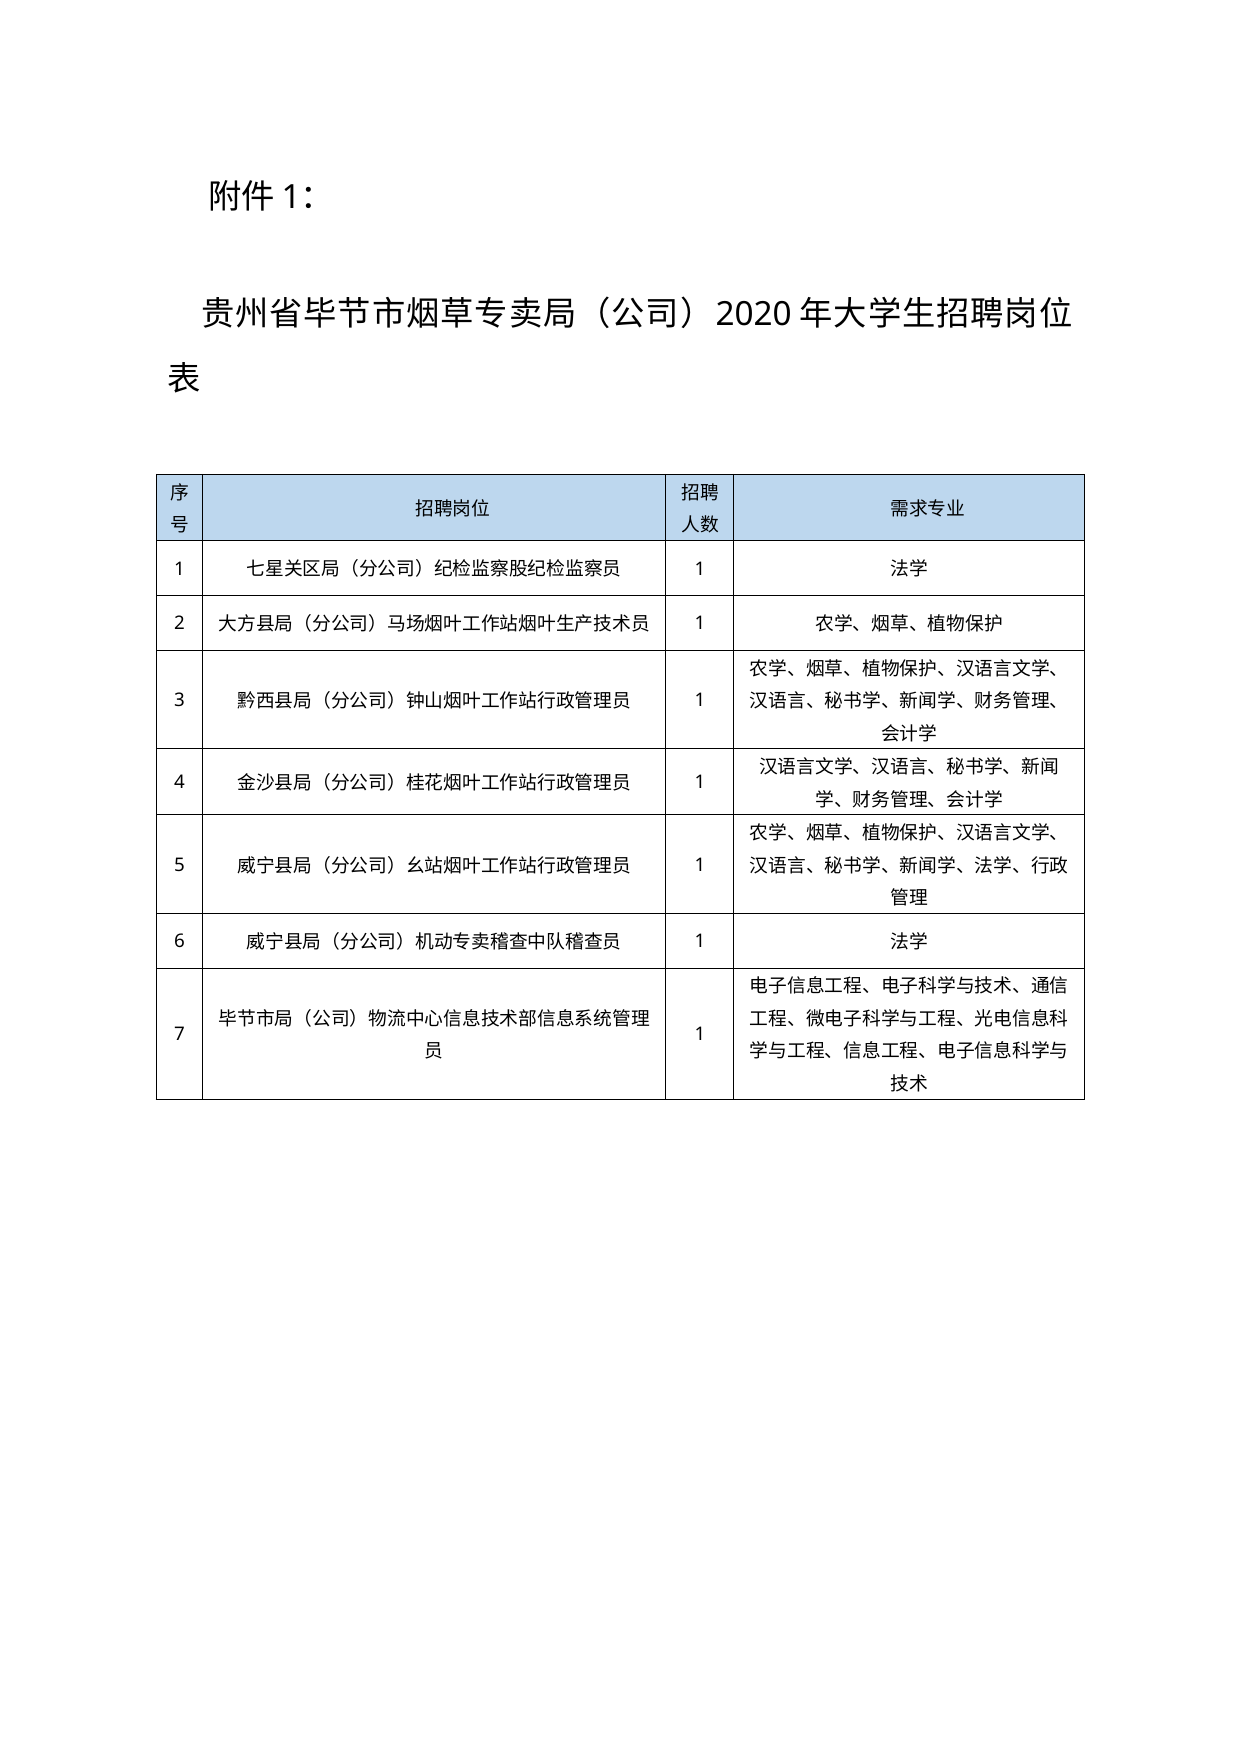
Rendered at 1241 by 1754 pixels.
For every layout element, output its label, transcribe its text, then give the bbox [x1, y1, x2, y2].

table_cell 法学 [734, 914, 1084, 967]
table_cell 七星关区局（分公司）纪检监察股纪检监察员 [203, 541, 665, 594]
table_cell 毕节市局（公司）物流中心信息技术部信息系统管理员 [203, 969, 665, 1098]
table_cell 大方县局（分公司）马场烟叶工作站烟叶生产技术员 [203, 596, 665, 649]
table_cell 金沙县局（分公司）桂花烟叶工作站行政管理员 [203, 749, 665, 814]
table_cell 威宁县局（分公司）机动专卖稽查中队稽查员 [203, 914, 665, 967]
table_cell 汉语言文学、汉语言、秘书学、新闻学、财务管理、会计学 [734, 749, 1084, 814]
table_cell 电子信息工程、电子科学与技术、通信工程、微电子科学与工程、光电信息科学与工程、信息工程、电子信息科学与技术 [734, 969, 1084, 1098]
table_cell 4 [157, 749, 202, 814]
table_cell 1 [666, 815, 733, 913]
table_header 贵州省毕节市烟草专卖局（公司）2020年大学生招聘岗位表 [156, 279, 1084, 474]
table_cell 1 [666, 914, 733, 967]
table_cell 6 [157, 914, 202, 967]
table_cell 1 [666, 969, 733, 1098]
text 附件1： [187, 162, 986, 220]
table_cell 法学 [734, 541, 1084, 594]
table_cell 农学、烟草、植物保护、汉语言文学、汉语言、秘书学、新闻学、法学、行政管理 [734, 815, 1084, 913]
table_cell 农学、烟草、植物保护、汉语言文学、汉语言、秘书学、新闻学、财务管理、会计学 [734, 651, 1084, 748]
table_cell 1 [666, 596, 733, 649]
table_cell 7 [157, 969, 202, 1098]
table_cell 序号 [157, 475, 202, 540]
table_cell 农学、烟草、植物保护 [734, 596, 1084, 649]
table_cell 1 [666, 541, 733, 594]
table_cell 1 [666, 749, 733, 814]
table_cell 5 [157, 815, 202, 913]
table_cell 3 [157, 651, 202, 748]
table_cell 招聘岗位 [203, 475, 665, 540]
table_cell 黔西县局（分公司）钟山烟叶工作站行政管理员 [203, 651, 665, 748]
table_cell 威宁县局（分公司）幺站烟叶工作站行政管理员 [203, 815, 665, 913]
table_cell 2 [157, 596, 202, 649]
table_cell 1 [157, 541, 202, 594]
table_cell 1 [666, 651, 733, 748]
table_cell 需求专业 [734, 475, 1084, 540]
table_cell 招聘 人数 [666, 475, 733, 540]
